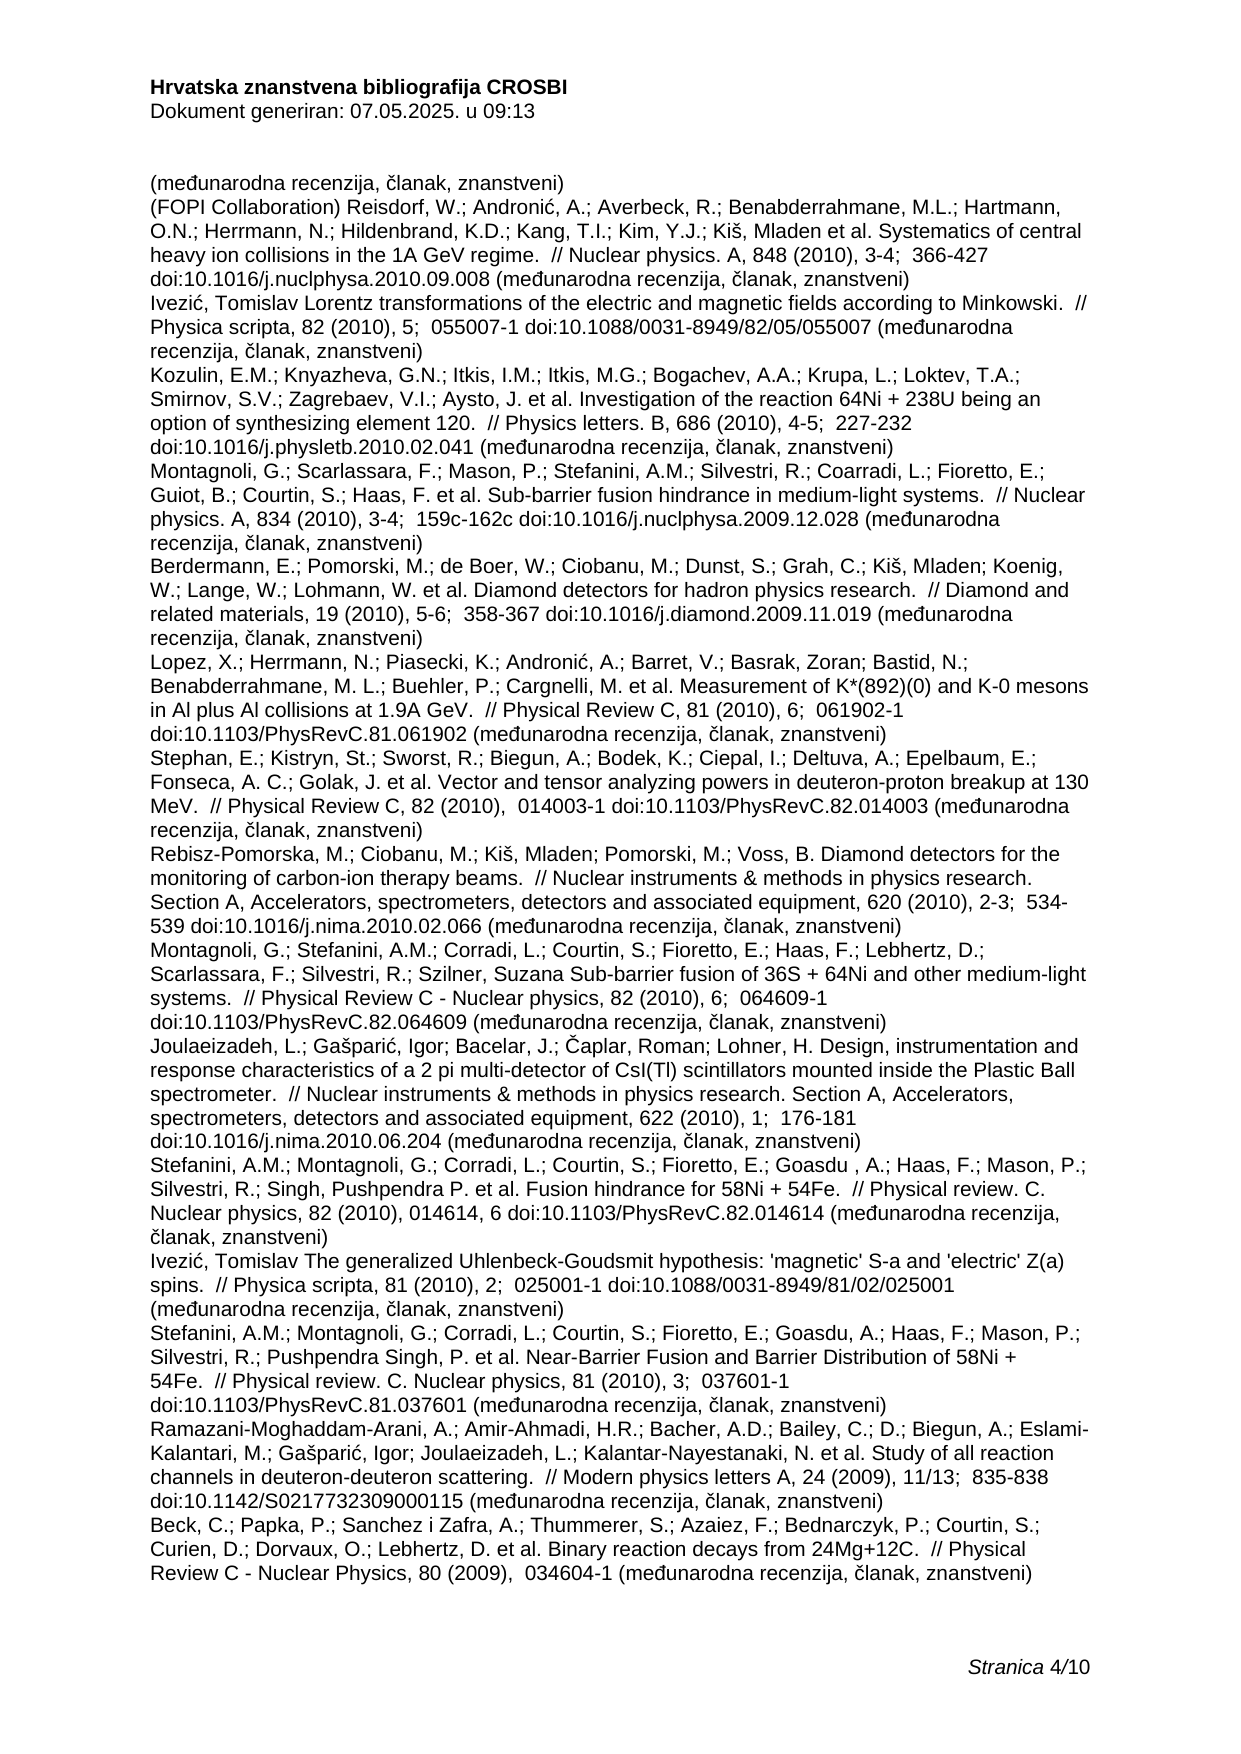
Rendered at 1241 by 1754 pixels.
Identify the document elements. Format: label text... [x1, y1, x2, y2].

text Beck, C.; Papka, P.; Sanchez i Zafra, A.; Thummerer, S.; Azaiez, F.; Bednarczyk, P.; Courtin, S.; Curien, D.; Dorvaux, O.; Lebhertz, D. et al. [150, 1513, 1090, 1584]
text Stephan, E.; Kistryn, St.; Sworst, R.; Biegun, A.; Bodek, K.; Ciepal, I.; Deltuva, A.; Epelbaum, E.; Fonseca, A. C.; Golak, J. et al. [150, 746, 1090, 842]
text Montagnoli, G.; Scarlassara, F.; Mason, P.; Stefanini, A.M.; Silvestri, R.; Coarradi, L.; Fioretto, E.; Guiot, B.; Courtin, S.; Haas, F. et al. [150, 458, 1090, 554]
text Ramazani-Moghaddam-Arani, A.; Amir-Ahmadi, H.R.; Bacher, A.D.; Bailey, C.; D.; Biegun, A.; Eslami-Kalantari, M.; Gašparić, Igor; Joulaeizadeh, L.; Kalantar-Nayestanaki, N. et al. [150, 1417, 1090, 1513]
text Berdermann, E.; Pomorski, M.; de Boer, W.; Ciobanu, M.; Dunst, S.; Grah, C.; Kiš, Mladen; Koenig, W.; Lange, W.; Lohmann, W. et al. [150, 554, 1090, 650]
text Stefanini, A.M.; Montagnoli, G.; Corradi, L.; Courtin, S.; Fioretto, E.; Goasdu , A.; Haas, F.; Mason, P.; Silvestri, R.; Singh, Pushpendra P. et al. [150, 1153, 1090, 1249]
text Lopez, X.; Herrmann, N.; Piasecki, K.; Andronić, A.; Barret, V.; Basrak, Zoran; Bastid, N.; Benabderrahmane, M. L.; Buehler, P.; Cargnelli, M. et al. [150, 650, 1090, 746]
text (FOPI Collaboration) Reisdorf, W.; Andronić, A.; Averbeck, R.; Benabderrahmane, M.L.; Hartmann, O.N.; Herrmann, N.; Hildenbrand, K.D.; Kang, T.I.; Kim, Y.J.; Kiš, Mladen et al. [150, 195, 1090, 291]
text Rebisz-Pomorska, M.; Ciobanu, M.; Kiš, Mladen; Pomorski, M.; Voss, B. [150, 842, 1090, 938]
text Joulaeizadeh, L.; Gašparić, Igor; Bacelar, J.; Čaplar, Roman; Lohner, H. [150, 1033, 1090, 1153]
text Montagnoli, G.; Stefanini, A.M.; Corradi, L.; Courtin, S.; Fioretto, E.; Haas, F.; Lebhertz, D.; Scarlassara, F.; Silvestri, R.; Szilner, Suzana [150, 938, 1090, 1033]
text Kozulin, E.M.; Knyazheva, G.N.; Itkis, I.M.; Itkis, M.G.; Bogachev, A.A.; Krupa, L.; Loktev, T.A.; Smirnov, S.V.; Zagrebaev, V.I.; Aysto, J. et al. [150, 363, 1090, 458]
text Stefanini, A.M.; Montagnoli, G.; Corradi, L.; Courtin, S.; Fioretto, E.; Goasdu, A.; Haas, F.; Mason, P.; Silvestri, R.; Pushpendra Singh, P. et al. [150, 1321, 1090, 1417]
text Ivezić, Tomislav [150, 291, 1090, 363]
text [150, 171, 1090, 195]
text Ivezić, Tomislav [150, 1249, 1090, 1321]
